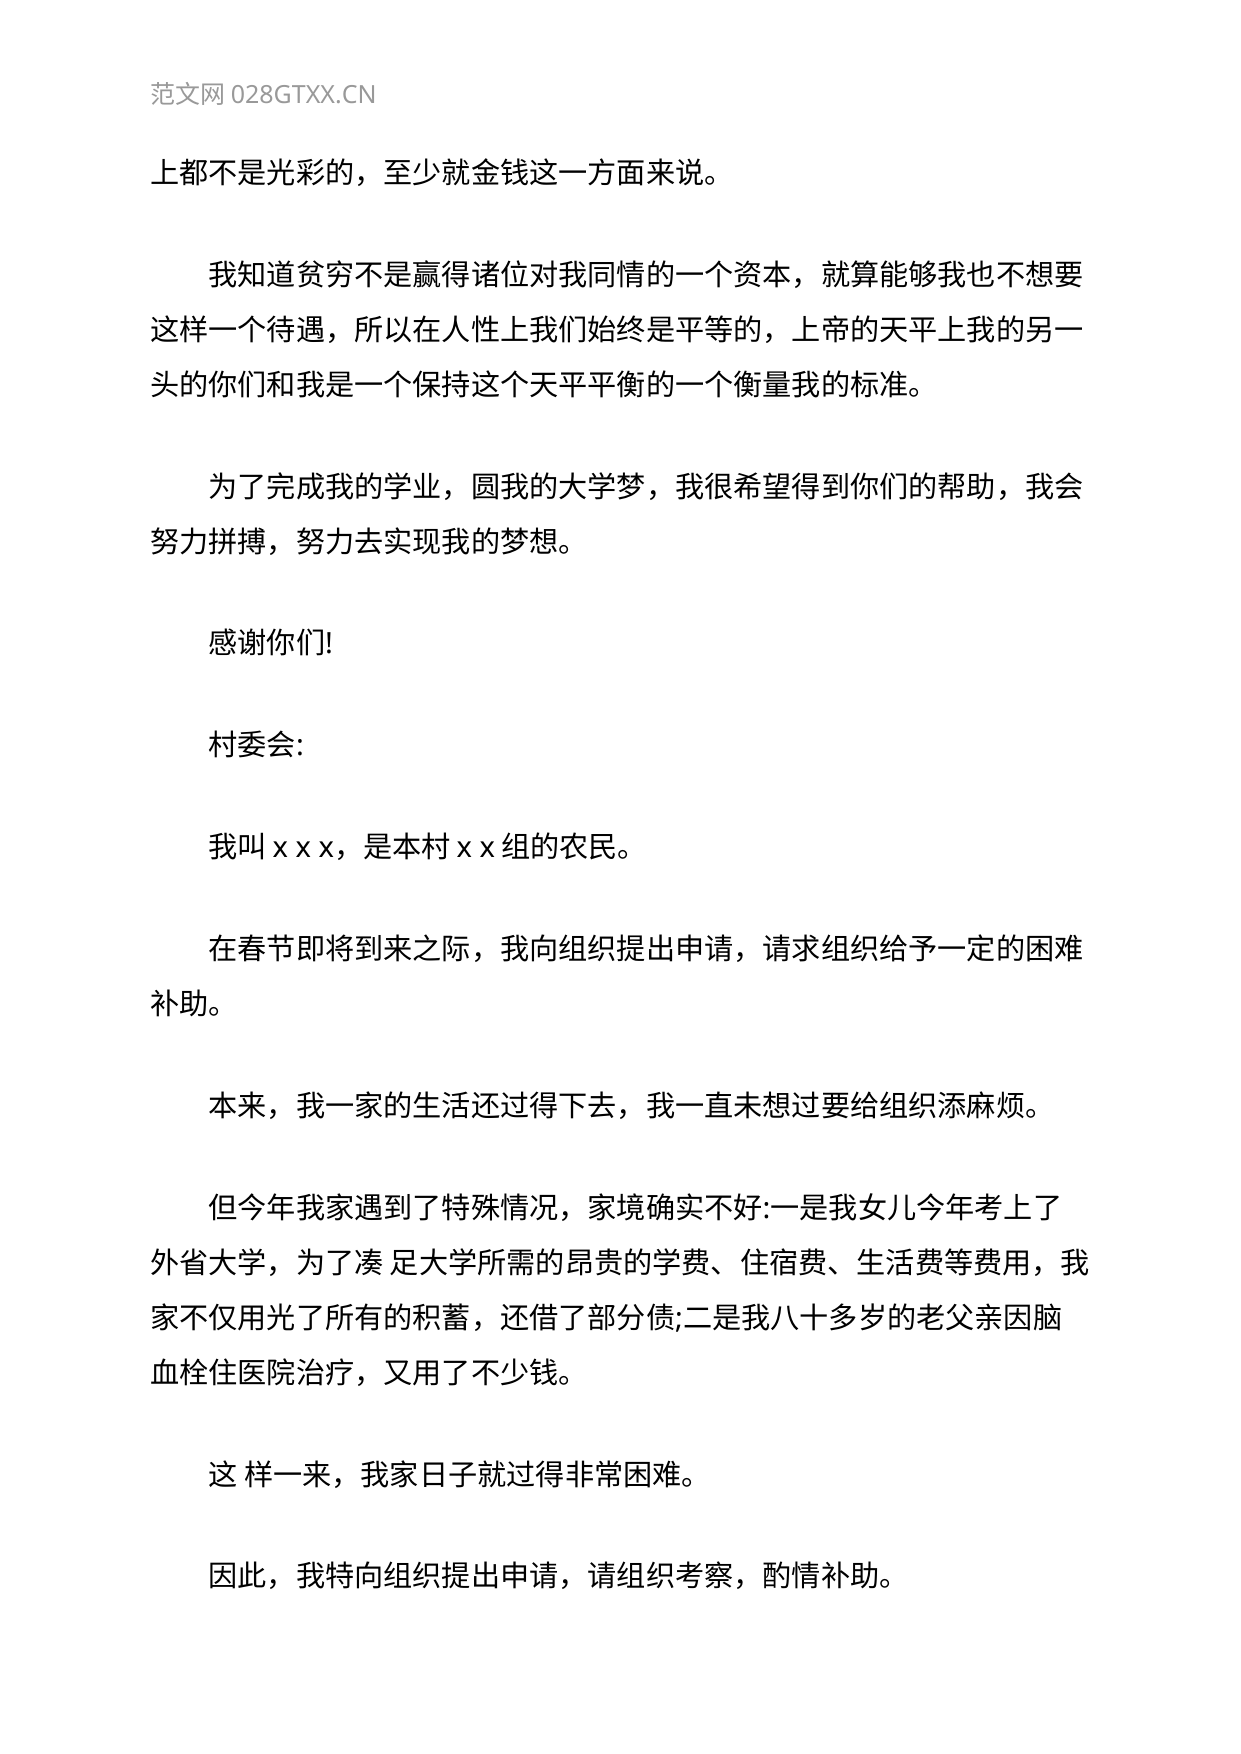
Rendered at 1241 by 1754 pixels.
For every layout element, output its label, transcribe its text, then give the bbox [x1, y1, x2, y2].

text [150, 150, 1090, 192]
text 在春节即将到来之际，我向组织提出申请，请求组织给予一定的困难补助。 [150, 926, 1090, 1023]
text 我叫x x x，是本村x x组的农民。 [150, 824, 1090, 866]
text 本来，我一家的生活还过得下去，我一直未想过要给组织添麻烦。 [150, 1083, 1090, 1125]
text 但今年我家遇到了特殊情况，家境确实不好:一是我女儿今年考上了外省大学，为了凑 足大学所需的昂贵的学费、住宿费、生活费等费用，我家不仅用光了所有的积蓄，还借了部分债;二是我八十多岁的老父亲因脑血栓住医院治疗，又用了不少钱。 [150, 1184, 1090, 1392]
text 因此，我特向组织提出申请，请组织考察，酌情补助。 [150, 1553, 1090, 1595]
text 我知道贫穷不是赢得诸位对我同情的一个资本，就算能够我也不想要这样一个待遇，所以在人性上我们始终是平等的，上帝的天平上我的另一头的你们和我是一个保持这个天平平衡的一个衡量我的标准。 [150, 252, 1090, 404]
text 感谢你们! [150, 620, 1090, 662]
text 为了完成我的学业，圆我的大学梦，我很希望得到你们的帮助，我会努力拼搏，努力去实现我的梦想。 [150, 463, 1090, 561]
text 村委会: [150, 722, 1090, 764]
text 这 样一来，我家日子就过得非常困难。 [150, 1451, 1090, 1493]
